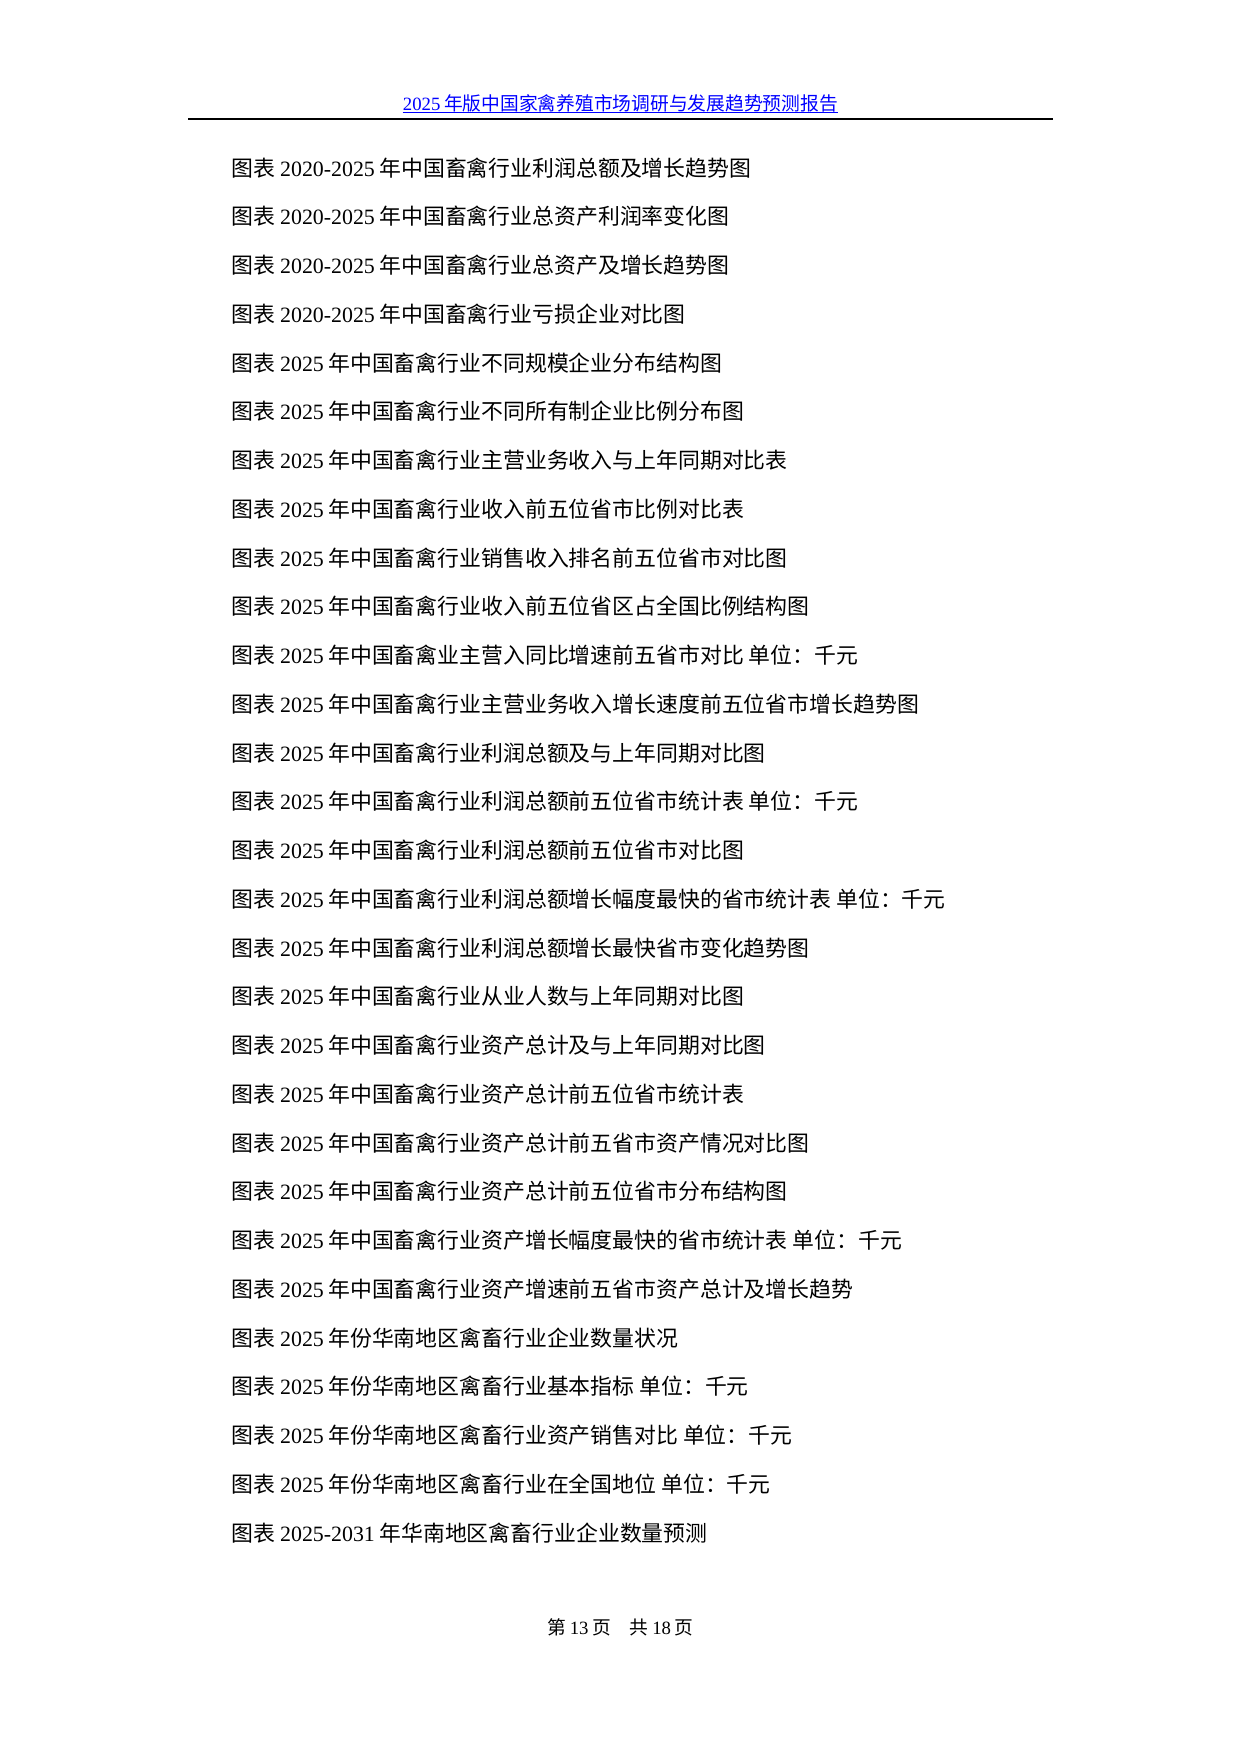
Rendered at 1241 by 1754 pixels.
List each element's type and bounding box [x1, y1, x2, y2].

text [187, 150, 1053, 1548]
